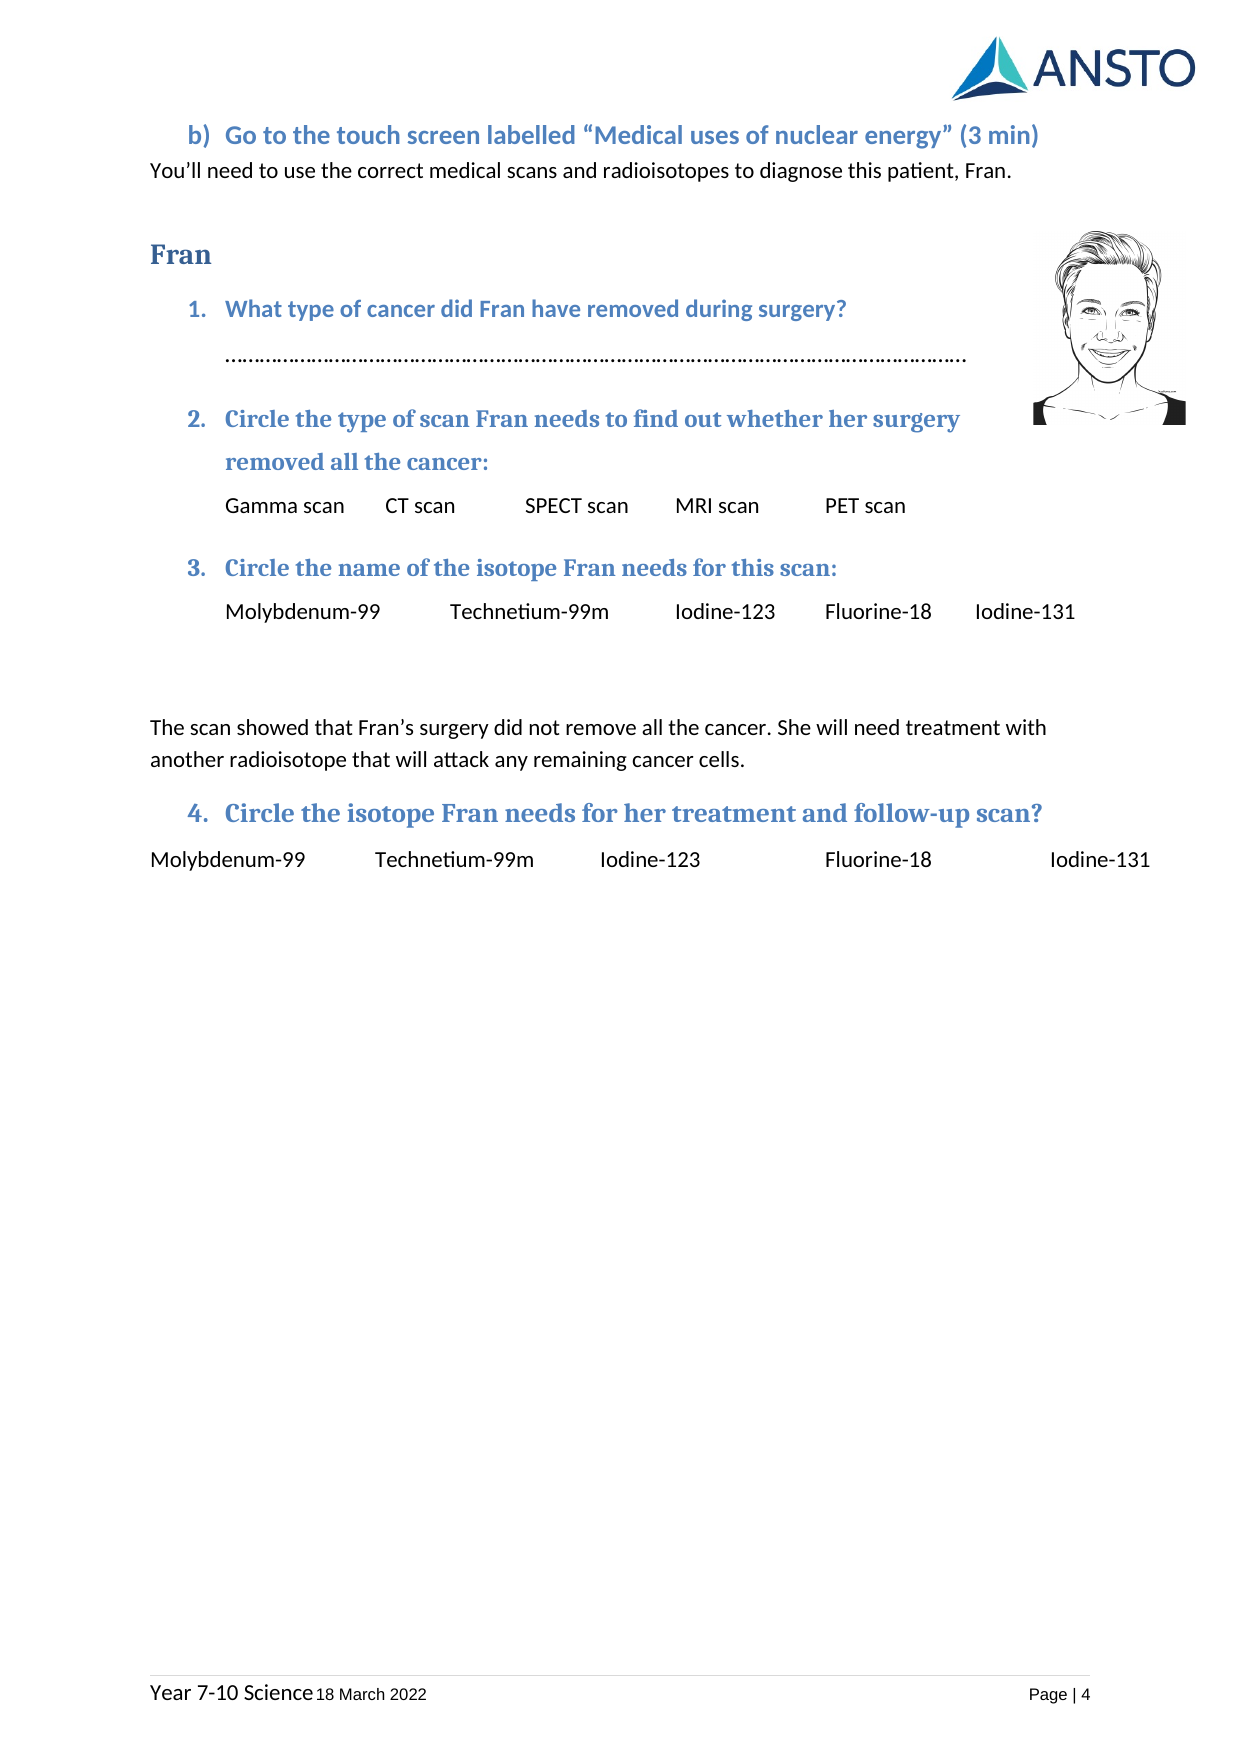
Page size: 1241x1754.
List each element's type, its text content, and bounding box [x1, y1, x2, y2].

text Molybdenum-99 Technetium-99m Iodine-123 Fluorine-18 Iodine-131 [150, 845, 1154, 873]
picture [949, 36, 1197, 105]
subtitle Go to the touch screen labelled “Medical uses of nuclear energy” (3 min) [187, 118, 1154, 151]
text You’ll need to use the correct medical scans and radioisotopes to diagnose this patient, Fran. [150, 156, 1090, 184]
text The scan showed that Fran’s surgery did not remove all the cancer. She will need treatment with another radioisotope that will attack any remaining cancer cells. [150, 713, 1090, 773]
picture [1033, 231, 1186, 425]
text Molybdenum-99 Technetium-99m Iodine-123 Fluorine-18 Iodine-131 [150, 597, 1154, 625]
subtitle Circle the type of scan Fran needs to find out whether her surgery removed all the cancer: [187, 405, 1090, 477]
subtitle Fran [150, 238, 1033, 272]
list ………………………………………………………………………………………………………………… [225, 338, 1033, 369]
subtitle Circle the name of the isotope Fran needs for this scan: [187, 554, 1090, 583]
subtitle Circle the isotope Fran needs for her treatment and follow-up scan? [187, 798, 1090, 829]
text Gamma scan CT scan SPECT scan MRI scan PET scan [150, 491, 1154, 519]
subtitle What type of cancer did Fran have removed during surgery? [187, 293, 1033, 323]
